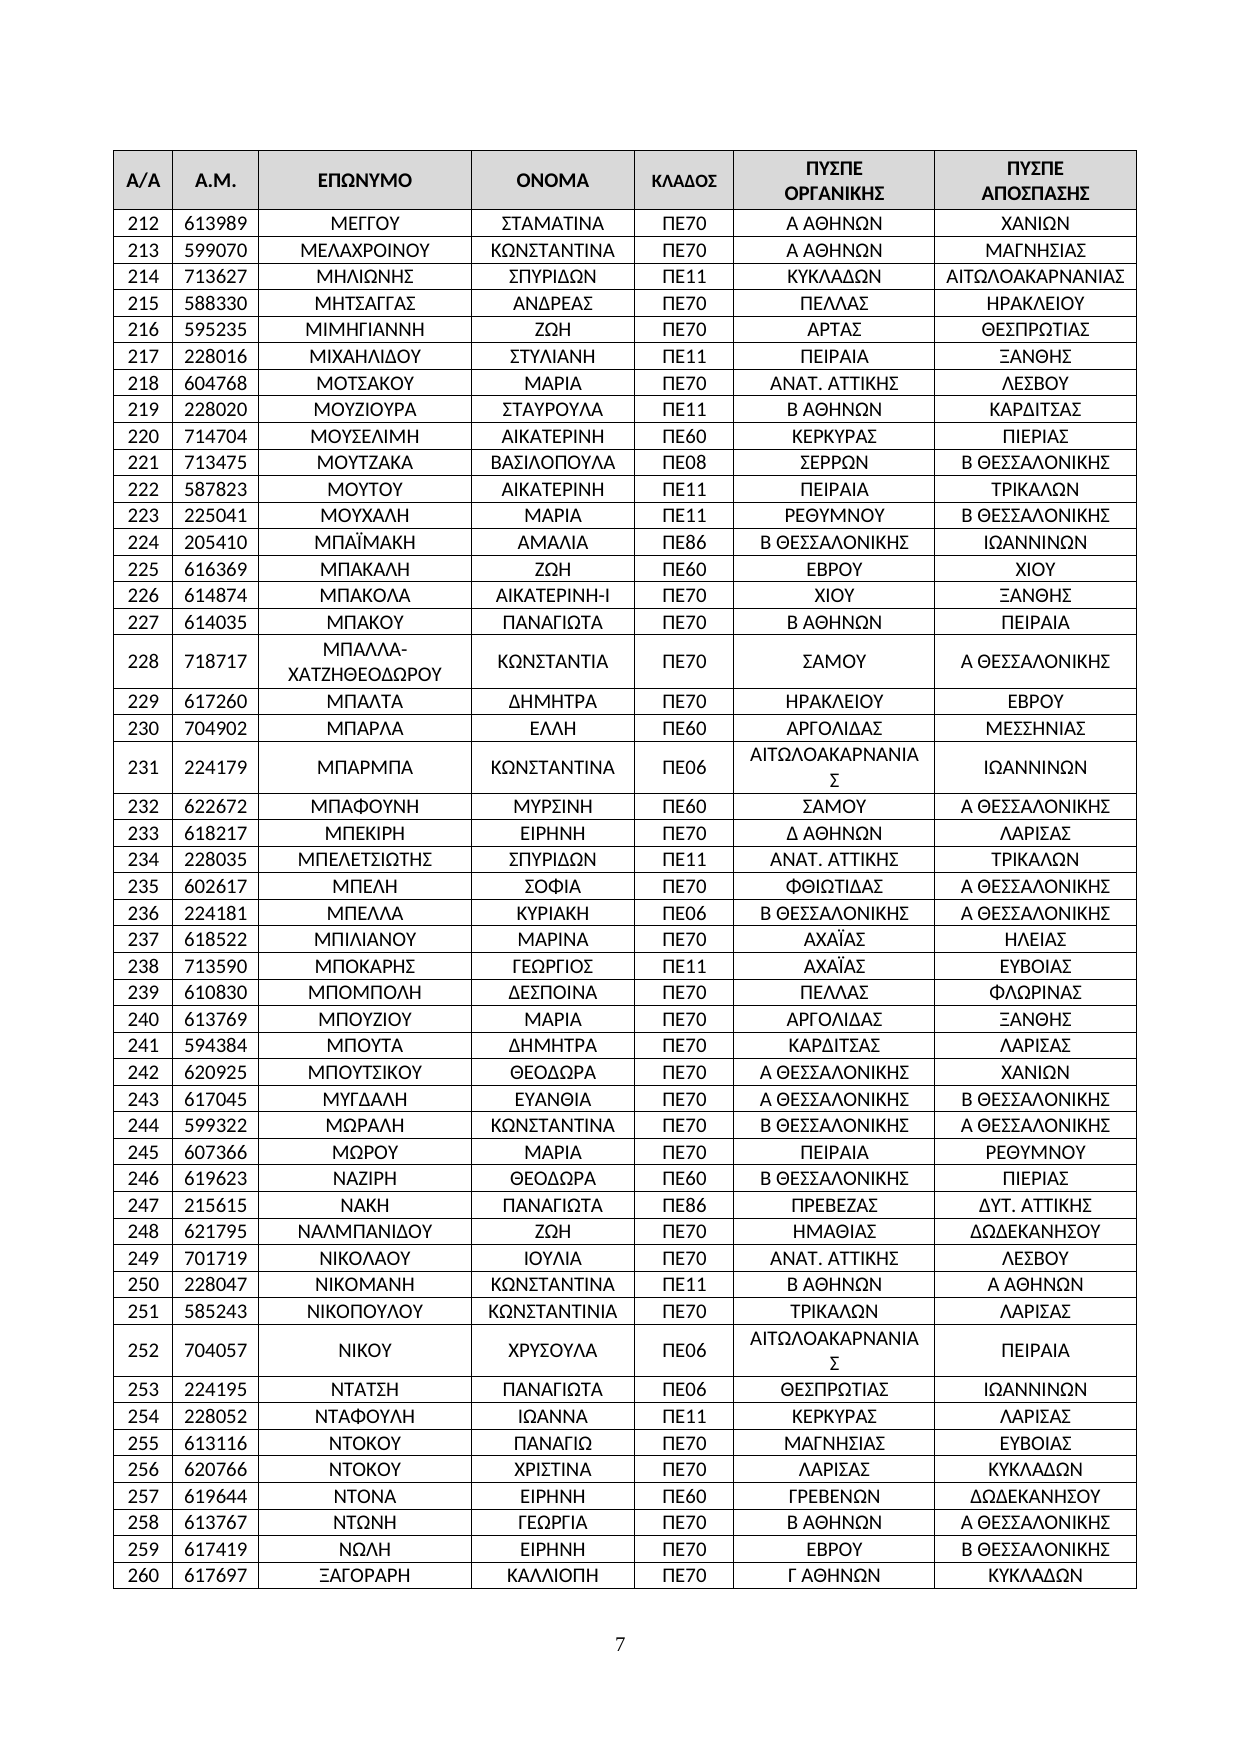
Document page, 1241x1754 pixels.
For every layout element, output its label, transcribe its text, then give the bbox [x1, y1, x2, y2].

table_cell 251 [114, 1298, 172, 1324]
table_cell ΞΑΝΘΗΣ [935, 343, 1136, 369]
table_cell 241 [114, 1033, 172, 1058]
table_cell ΠΑΝΑΓΙΩΤΑ [472, 1192, 634, 1217]
table_cell ΠΕ70 [635, 1456, 733, 1482]
table_cell 718717 [173, 635, 258, 687]
table_cell ΑΝΑΤ. ΑΤΤΙΚΗΣ [734, 1245, 934, 1271]
table_cell ΠΕ11 [635, 1403, 733, 1429]
table_cell ΑΙΚΑΤΕΡΙΝΗ [472, 423, 634, 448]
table_cell 613989 [173, 210, 258, 236]
table_cell Β ΘΕΣΣΑΛΟΝΙΚΗΣ [734, 1112, 934, 1138]
table_cell 599322 [173, 1112, 258, 1138]
table_cell ΜΑΡΙΑ [472, 370, 634, 395]
table_cell ΑΧΑΪΑΣ [734, 926, 934, 952]
table_cell ΜΕΣΣΗΝΙΑΣ [935, 715, 1136, 741]
table_header ΕΠΩΝΥΜΟ [259, 151, 471, 209]
table_cell ΚΩΝΣΤΑΝΤΙΝΑ [472, 1112, 634, 1138]
table_cell ΠΕ11 [635, 343, 733, 369]
table_cell 224 [114, 529, 172, 555]
table_cell ΜΠΑΚΑΛΗ [259, 556, 471, 581]
table_cell ΑΙΤΩΛΟΑΚΑΡΝΑΝΙΑΣ [734, 742, 934, 792]
table_cell ΠΙΕΡΙΑΣ [935, 423, 1136, 448]
table_cell ΜΟΥΖΙΟΥΡΑ [259, 396, 471, 422]
table_cell ΣΤΥΛΙΑΝΗ [472, 343, 634, 369]
table_cell 217 [114, 343, 172, 369]
table_cell ΠΕ70 [635, 1298, 733, 1324]
table_cell ΠΕΙΡΑΙΑ [935, 1325, 1136, 1376]
table_cell ΤΡΙΚΑΛΩΝ [935, 476, 1136, 502]
table_cell ΑΡΓΟΛΙΔΑΣ [734, 715, 934, 741]
table_cell 228035 [173, 847, 258, 872]
table_cell Α ΑΘΗΝΩΝ [734, 237, 934, 262]
table_cell ΜΠΑΛΛΑ-ΧΑΤΖΗΘΕΟΔΩΡΟΥ [259, 635, 471, 687]
table_cell 228016 [173, 343, 258, 369]
table_cell 221 [114, 450, 172, 475]
table_cell ΠΑΝΑΓΙΩΤΑ [472, 609, 634, 634]
table_cell 238 [114, 953, 172, 978]
table_header ΠΥΣΠΕ ΟΡΓΑΝΙΚΗΣ [734, 151, 934, 209]
table_cell ΚΩΝΣΤΑΝΤΙΑ [472, 635, 634, 687]
table_cell ΠΕ11 [635, 476, 733, 502]
table_cell ΜΠΕΛΕΤΣΙΩΤΗΣ [259, 847, 471, 872]
table_cell ΠΕ70 [635, 582, 733, 608]
table_cell ΜΑΓΝΗΣΙΑΣ [734, 1430, 934, 1455]
table_cell Β ΘΕΣΣΑΛΟΝΙΚΗΣ [935, 1086, 1136, 1111]
table_cell ΘΕΣΠΡΩΤΙΑΣ [935, 317, 1136, 342]
table_cell ΠΕΙΡΑΙΑ [734, 1139, 934, 1164]
table_cell ΑΝΑΤ. ΑΤΤΙΚΗΣ [734, 847, 934, 872]
table_cell 228020 [173, 396, 258, 422]
table_cell ΠΕ60 [635, 715, 733, 741]
table_cell ΠΕ11 [635, 1272, 733, 1297]
table_cell ΠΕ70 [635, 873, 733, 899]
table_cell ΝΤΑΤΣΗ [259, 1377, 471, 1402]
table_cell ΠΕ70 [635, 1059, 733, 1085]
table_cell ΠΙΕΡΙΑΣ [935, 1165, 1136, 1191]
table_cell ΘΕΣΠΡΩΤΙΑΣ [734, 1377, 934, 1402]
table_cell ΜΑΡΙΑ [472, 1139, 634, 1164]
table_cell 617045 [173, 1086, 258, 1111]
table_cell ΠΕ60 [635, 423, 733, 448]
table_cell 704902 [173, 715, 258, 741]
table_cell ΜΠΑΡΛΑ [259, 715, 471, 741]
table_cell ΕΛΛΗ [472, 715, 634, 741]
table_cell ΝΩΛΗ [259, 1536, 471, 1562]
table_cell 224179 [173, 742, 258, 792]
table_cell 237 [114, 926, 172, 952]
table_cell 619623 [173, 1165, 258, 1191]
table_cell ΜΠΑΪΜΑΚΗ [259, 529, 471, 555]
table_cell ΜΗΤΣΑΓΓΑΣ [259, 290, 471, 316]
table_cell Α ΘΕΣΣΑΛΟΝΙΚΗΣ [935, 635, 1136, 687]
table_cell ΛΑΡΙΣΑΣ [734, 1456, 934, 1482]
table_cell 704057 [173, 1325, 258, 1376]
table_cell ΝΤΟΚΟΥ [259, 1430, 471, 1455]
table_cell ΑΙΚΑΤΕΡΙΝΗ [472, 476, 634, 502]
table_cell ΑΡΓΟΛΙΔΑΣ [734, 1006, 934, 1032]
table_cell ΙΩΑΝΝΙΝΩΝ [935, 742, 1136, 792]
table_cell 222 [114, 476, 172, 502]
table_cell ΤΡΙΚΑΛΩΝ [935, 847, 1136, 872]
table_cell 250 [114, 1272, 172, 1297]
table_cell Β ΑΘΗΝΩΝ [734, 1510, 934, 1535]
table_cell ΣΕΡΡΩΝ [734, 450, 934, 475]
table_cell ΠΕ70 [635, 820, 733, 846]
table_cell ΠΕ60 [635, 1483, 733, 1508]
table_cell ΜΑΡΙΑ [472, 1006, 634, 1032]
table_cell ΚΑΡΔΙΤΣΑΣ [935, 396, 1136, 422]
table_cell ΖΩΗ [472, 317, 634, 342]
table_cell 607366 [173, 1139, 258, 1164]
table_cell ΑΧΑΪΑΣ [734, 953, 934, 978]
table_cell 614874 [173, 582, 258, 608]
table_cell ΠΕ70 [635, 689, 733, 714]
table_cell 713475 [173, 450, 258, 475]
table_cell ΛΑΡΙΣΑΣ [935, 1033, 1136, 1058]
table_cell 240 [114, 1006, 172, 1032]
table_cell ΔΕΣΠΟΙΝΑ [472, 980, 634, 1005]
table_header ΟΝΟΜΑ [472, 151, 634, 209]
table_cell 223 [114, 503, 172, 528]
table_cell Β ΘΕΣΣΑΛΟΝΙΚΗΣ [734, 529, 934, 555]
table_cell ΛΑΡΙΣΑΣ [935, 1403, 1136, 1429]
table_cell ΔΩΔΕΚΑΝΗΣΟΥ [935, 1483, 1136, 1508]
table_cell 224181 [173, 900, 258, 925]
table_cell ΧΡΥΣΟΥΛΑ [472, 1325, 634, 1376]
table_cell 260 [114, 1563, 172, 1588]
table_cell ΜΕΓΓΟΥ [259, 210, 471, 236]
table_cell 248 [114, 1219, 172, 1244]
table_cell ΣΤΑΥΡΟΥΛΑ [472, 396, 634, 422]
table_cell ΠΕ08 [635, 450, 733, 475]
table_cell ΠΕ70 [635, 1510, 733, 1535]
table_cell ΦΛΩΡΙΝΑΣ [935, 980, 1136, 1005]
table_cell ΠΕ11 [635, 953, 733, 978]
table_cell ΧΙΟΥ [734, 582, 934, 608]
table_cell ΔΗΜΗΤΡΑ [472, 1033, 634, 1058]
table_cell ΓΕΩΡΓΙΟΣ [472, 953, 634, 978]
table_cell ΙΩΑΝΝΑ [472, 1403, 634, 1429]
table_cell ΒΑΣΙΛΟΠΟΥΛΑ [472, 450, 634, 475]
table_cell 599070 [173, 237, 258, 262]
table_cell 228 [114, 635, 172, 687]
table_cell ΜΟΥΣΕΛΙΜΗ [259, 423, 471, 448]
table_cell 585243 [173, 1298, 258, 1324]
table_cell ΠΕΙΡΑΙΑ [734, 476, 934, 502]
table_cell ΑΙΤΩΛΟΑΚΑΡΝΑΝΙΑΣ [935, 264, 1136, 289]
table_cell ΑΜΑΛΙΑ [472, 529, 634, 555]
table_cell ΠΕ11 [635, 847, 733, 872]
table_cell ΠΑΝΑΓΙΩ [472, 1430, 634, 1455]
table_cell 620925 [173, 1059, 258, 1085]
table_cell ΣΠΥΡΙΔΩΝ [472, 847, 634, 872]
table_cell ΜΙΧΑΗΛΙΔΟΥ [259, 343, 471, 369]
table_cell ΠΕ70 [635, 370, 733, 395]
table_cell ΚΥΡΙΑΚΗ [472, 900, 634, 925]
table_cell 602617 [173, 873, 258, 899]
table_cell ΔΥΤ. ΑΤΤΙΚΗΣ [935, 1192, 1136, 1217]
table_cell 701719 [173, 1245, 258, 1271]
table_cell ΜΠΑΡΜΠΑ [259, 742, 471, 792]
table_cell 604768 [173, 370, 258, 395]
table_cell 213 [114, 237, 172, 262]
table_cell ΕΒΡΟΥ [734, 556, 934, 581]
table_cell ΣΟΦΙΑ [472, 873, 634, 899]
table_cell ΞΑΝΘΗΣ [935, 582, 1136, 608]
table_cell ΛΕΣΒΟΥ [935, 370, 1136, 395]
table_cell ΜΠΙΛΙΑΝΟΥ [259, 926, 471, 952]
table_cell 618522 [173, 926, 258, 952]
table_cell ΜΕΛΑΧΡΟΙΝΟΥ [259, 237, 471, 262]
table_cell ΝΤΟΚΟΥ [259, 1456, 471, 1482]
table_cell ΝΙΚΟΥ [259, 1325, 471, 1376]
table_cell 233 [114, 820, 172, 846]
table_cell ΦΘΙΩΤΙΔΑΣ [734, 873, 934, 899]
table_cell ΜΠΟΥΤΑ [259, 1033, 471, 1058]
table_cell ΝΙΚΟΠΟΥΛΟΥ [259, 1298, 471, 1324]
table_cell ΠΕ70 [635, 1563, 733, 1588]
table_cell Β ΘΕΣΣΑΛΟΝΙΚΗΣ [935, 1536, 1136, 1562]
table_cell ΑΙΚΑΤΕΡΙΝΗ-Ι [472, 582, 634, 608]
table_cell 244 [114, 1112, 172, 1138]
table_cell ΗΛΕΙΑΣ [935, 926, 1136, 952]
table_cell ΘΕΟΔΩΡΑ [472, 1059, 634, 1085]
table_cell ΠΕ70 [635, 1219, 733, 1244]
table_cell 714704 [173, 423, 258, 448]
table_cell ΔΗΜΗΤΡΑ [472, 689, 634, 714]
table_cell ΠΕ70 [635, 1033, 733, 1058]
table_cell ΠΕΙΡΑΙΑ [734, 343, 934, 369]
table_cell ΠΕ11 [635, 503, 733, 528]
table_cell 259 [114, 1536, 172, 1562]
table_cell ΜΟΤΣΑΚΟΥ [259, 370, 471, 395]
table_cell 617260 [173, 689, 258, 714]
table_cell ΠΕ70 [635, 1430, 733, 1455]
table_cell 255 [114, 1430, 172, 1455]
table_cell ΙΩΑΝΝΙΝΩΝ [935, 529, 1136, 555]
table_cell ΣΠΥΡΙΔΩΝ [472, 264, 634, 289]
table_cell ΠΕ60 [635, 556, 733, 581]
table_cell ΜΑΡΙΑ [472, 503, 634, 528]
table_cell Α ΘΕΣΣΑΛΟΝΙΚΗΣ [935, 873, 1136, 899]
table_cell ΜΟΥΤΖΑΚΑ [259, 450, 471, 475]
table_cell ΚΕΡΚΥΡΑΣ [734, 1403, 934, 1429]
table_cell ΠΕ70 [635, 290, 733, 316]
table_cell ΕΒΡΟΥ [734, 1536, 934, 1562]
table_cell Α ΑΘΗΝΩΝ [734, 210, 934, 236]
table_cell ΚΩΝΣΤΑΝΤΙΝΑ [472, 1272, 634, 1297]
table_cell ΠΕ70 [635, 926, 733, 952]
table_cell 242 [114, 1059, 172, 1085]
table_cell ΜΠΑΚΟΥ [259, 609, 471, 634]
table_cell ΠΕ70 [635, 210, 733, 236]
table_cell Α ΘΕΣΣΑΛΟΝΙΚΗΣ [935, 794, 1136, 819]
table_cell 231 [114, 742, 172, 792]
table_cell ΝΑΖΙΡΗ [259, 1165, 471, 1191]
table_cell ΜΩΡΑΛΗ [259, 1112, 471, 1138]
table_cell ΧΡΙΣΤΙΝΑ [472, 1456, 634, 1482]
table_cell 220 [114, 423, 172, 448]
table_cell ΜΠΑΛΤΑ [259, 689, 471, 714]
table_cell 246 [114, 1165, 172, 1191]
table_cell ΜΠΕΛΗ [259, 873, 471, 899]
table_cell Β ΑΘΗΝΩΝ [734, 396, 934, 422]
table_cell 617697 [173, 1563, 258, 1588]
table_cell ΠΕ70 [635, 1245, 733, 1271]
table_cell 249 [114, 1245, 172, 1271]
table_cell ΚΑΛΛΙΟΠΗ [472, 1563, 634, 1588]
table_cell ΜΠΕΛΛΑ [259, 900, 471, 925]
table_cell 205410 [173, 529, 258, 555]
table_cell ΡΕΘΥΜΝΟΥ [935, 1139, 1136, 1164]
table_cell ΛΑΡΙΣΑΣ [935, 820, 1136, 846]
table_cell 215615 [173, 1192, 258, 1217]
table_cell ΠΕ06 [635, 1325, 733, 1376]
table_cell ΚΩΝΣΤΑΝΤΙΝΑ [472, 742, 634, 792]
table_cell ΠΕ70 [635, 980, 733, 1005]
table_cell Α ΘΕΣΣΑΛΟΝΙΚΗΣ [935, 1510, 1136, 1535]
table_cell ΜΟΥΧΑΛΗ [259, 503, 471, 528]
table_cell Α ΘΕΣΣΑΛΟΝΙΚΗΣ [935, 900, 1136, 925]
table_cell ΚΥΚΛΑΔΩΝ [935, 1563, 1136, 1588]
table_cell 594384 [173, 1033, 258, 1058]
table_cell 713627 [173, 264, 258, 289]
table_cell Α ΘΕΣΣΑΛΟΝΙΚΗΣ [734, 1086, 934, 1111]
table_cell ΠΕΛΛΑΣ [734, 980, 934, 1005]
table_cell 613769 [173, 1006, 258, 1032]
table_cell 257 [114, 1483, 172, 1508]
table_cell ΚΑΡΔΙΤΣΑΣ [734, 1033, 934, 1058]
table_cell 613116 [173, 1430, 258, 1455]
table_cell ΠΕΙΡΑΙΑ [935, 609, 1136, 634]
table_cell 618217 [173, 820, 258, 846]
table_cell 212 [114, 210, 172, 236]
table_cell ΠΕ70 [635, 609, 733, 634]
table_cell ΜΠΕΚΙΡΗ [259, 820, 471, 846]
table_cell 232 [114, 794, 172, 819]
table_cell ΜΑΓΝΗΣΙΑΣ [935, 237, 1136, 262]
table_cell ΣΤΑΜΑΤΙΝΑ [472, 210, 634, 236]
table_cell ΠΕ70 [635, 1112, 733, 1138]
table_cell 621795 [173, 1219, 258, 1244]
table_cell ΜΠΟΚΑΡΗΣ [259, 953, 471, 978]
table_cell Δ ΑΘΗΝΩΝ [734, 820, 934, 846]
table_cell 245 [114, 1139, 172, 1164]
table_cell 243 [114, 1086, 172, 1111]
table_cell ΜΠΑΚΟΛΑ [259, 582, 471, 608]
table_cell 227 [114, 609, 172, 634]
table_cell 622672 [173, 794, 258, 819]
table_cell ΞΑΓΟΡΑΡΗ [259, 1563, 471, 1588]
table_cell Β ΑΘΗΝΩΝ [734, 609, 934, 634]
table_cell ΠΕ70 [635, 1086, 733, 1111]
table_cell ΕΥΒΟΙΑΣ [935, 1430, 1136, 1455]
table_cell ΠΕ70 [635, 1536, 733, 1562]
table_cell ΕΙΡΗΝΗ [472, 820, 634, 846]
table_cell ΣΑΜΟΥ [734, 794, 934, 819]
table_cell ΞΑΝΘΗΣ [935, 1006, 1136, 1032]
table_cell ΜΠΑΦΟΥΝΗ [259, 794, 471, 819]
table_cell 619644 [173, 1483, 258, 1508]
table_cell ΠΕ70 [635, 237, 733, 262]
table_cell ΠΕ70 [635, 317, 733, 342]
table_cell 219 [114, 396, 172, 422]
table_cell 258 [114, 1510, 172, 1535]
table_cell ΣΑΜΟΥ [734, 635, 934, 687]
table_cell 613767 [173, 1510, 258, 1535]
table_cell ΜΠΟΥΤΣΙΚΟΥ [259, 1059, 471, 1085]
table_cell 215 [114, 290, 172, 316]
table_cell ΠΕ86 [635, 1192, 733, 1217]
table_cell ΕΒΡΟΥ [935, 689, 1136, 714]
table_cell 247 [114, 1192, 172, 1217]
table_cell ΚΥΚΛΑΔΩΝ [734, 264, 934, 289]
table_cell ΠΕ70 [635, 1139, 733, 1164]
table_cell ΛΕΣΒΟΥ [935, 1245, 1136, 1271]
table_cell ΜΟΥΤΟΥ [259, 476, 471, 502]
table_cell ΓΕΩΡΓΙΑ [472, 1510, 634, 1535]
table_cell ΡΕΘΥΜΝΟΥ [734, 503, 934, 528]
table_cell ΑΝΔΡΕΑΣ [472, 290, 634, 316]
table_cell 253 [114, 1377, 172, 1402]
table_cell ΜΥΓΔΑΛΗ [259, 1086, 471, 1111]
table_header ΠΥΣΠΕ ΑΠΟΣΠΑΣΗΣ [935, 151, 1136, 209]
table_cell 214 [114, 264, 172, 289]
table_cell 610830 [173, 980, 258, 1005]
table_cell ΝΙΚΟΛΑΟΥ [259, 1245, 471, 1271]
table_cell ΠΕΛΛΑΣ [734, 290, 934, 316]
table_cell 595235 [173, 317, 258, 342]
table_cell Α ΑΘΗΝΩΝ [935, 1272, 1136, 1297]
table_cell Α ΘΕΣΣΑΛΟΝΙΚΗΣ [935, 1112, 1136, 1138]
table_cell ΜΩΡΟΥ [259, 1139, 471, 1164]
table_cell 254 [114, 1403, 172, 1429]
table_cell Β ΘΕΣΣΑΛΟΝΙΚΗΣ [734, 900, 934, 925]
table_cell 229 [114, 689, 172, 714]
table_cell ΑΡΤΑΣ [734, 317, 934, 342]
table_cell 239 [114, 980, 172, 1005]
table_cell ΓΡΕΒΕΝΩΝ [734, 1483, 934, 1508]
table_cell 224195 [173, 1377, 258, 1402]
table_cell 713590 [173, 953, 258, 978]
table_cell 614035 [173, 609, 258, 634]
table_cell 225041 [173, 503, 258, 528]
table_cell 616369 [173, 556, 258, 581]
table_cell ΕΥΒΟΙΑΣ [935, 953, 1136, 978]
table_cell ΤΡΙΚΑΛΩΝ [734, 1298, 934, 1324]
table_cell ΚΩΝΣΤΑΝΤΙΝΑ [472, 237, 634, 262]
table_cell ΠΕ11 [635, 264, 733, 289]
table_cell ΠΕ11 [635, 396, 733, 422]
table_cell 236 [114, 900, 172, 925]
table_cell 587823 [173, 476, 258, 502]
table_cell ΠΡΕΒΕΖΑΣ [734, 1192, 934, 1217]
table_cell ΜΑΡΙΝΑ [472, 926, 634, 952]
table_cell Β ΘΕΣΣΑΛΟΝΙΚΗΣ [734, 1165, 934, 1191]
table_cell ΚΩΝΣΤΑΝΤΙΝΙΑ [472, 1298, 634, 1324]
table_cell 225 [114, 556, 172, 581]
table_cell 218 [114, 370, 172, 395]
table_cell ΠΑΝΑΓΙΩΤΑ [472, 1377, 634, 1402]
table_cell ΠΕ06 [635, 742, 733, 792]
table_cell ΠΕ06 [635, 1377, 733, 1402]
table_cell ΜΙΜΗΓΙΑΝΝΗ [259, 317, 471, 342]
table_cell Γ ΑΘΗΝΩΝ [734, 1563, 934, 1588]
table_header Α/Α [114, 151, 172, 209]
table_cell 256 [114, 1456, 172, 1482]
table_cell ΑΙΤΩΛΟΑΚΑΡΝΑΝΙΑΣ [734, 1325, 934, 1376]
table_cell 620766 [173, 1456, 258, 1482]
table_cell 235 [114, 873, 172, 899]
table_cell 230 [114, 715, 172, 741]
table_cell ΠΕ60 [635, 1165, 733, 1191]
table_cell ΕΥΑΝΘΙΑ [472, 1086, 634, 1111]
table_cell 228047 [173, 1272, 258, 1297]
table_cell ΠΕ60 [635, 794, 733, 819]
table_cell 588330 [173, 290, 258, 316]
table_cell ΝΤΩΝΗ [259, 1510, 471, 1535]
table_cell ΕΙΡΗΝΗ [472, 1536, 634, 1562]
table_cell ΝΤΟΝΑ [259, 1483, 471, 1508]
table_cell ΝΙΚΟΜΑΝΗ [259, 1272, 471, 1297]
table_cell ΧΑΝΙΩΝ [935, 1059, 1136, 1085]
table_cell ΛΑΡΙΣΑΣ [935, 1298, 1136, 1324]
table_cell ΧΑΝΙΩΝ [935, 210, 1136, 236]
table_cell ΗΜΑΘΙΑΣ [734, 1219, 934, 1244]
table_cell ΜΠΟΜΠΟΛΗ [259, 980, 471, 1005]
table_cell ΙΟΥΛΙΑ [472, 1245, 634, 1271]
table_cell Α ΘΕΣΣΑΛΟΝΙΚΗΣ [734, 1059, 934, 1085]
table_cell ΖΩΗ [472, 556, 634, 581]
table_cell Β ΑΘΗΝΩΝ [734, 1272, 934, 1297]
table_cell ΠΕ70 [635, 635, 733, 687]
table_cell ΘΕΟΔΩΡΑ [472, 1165, 634, 1191]
table_cell ΠΕ06 [635, 900, 733, 925]
table_cell Β ΘΕΣΣΑΛΟΝΙΚΗΣ [935, 503, 1136, 528]
table_cell ΝΑΛΜΠΑΝΙΔΟΥ [259, 1219, 471, 1244]
table_cell ΠΕ70 [635, 1006, 733, 1032]
table_cell ΧΙΟΥ [935, 556, 1136, 581]
table_cell ΚΥΚΛΑΔΩΝ [935, 1456, 1136, 1482]
table_cell ΔΩΔΕΚΑΝΗΣΟΥ [935, 1219, 1136, 1244]
table_cell ΝΤΑΦΟΥΛΗ [259, 1403, 471, 1429]
table_cell 226 [114, 582, 172, 608]
table_cell ΙΩΑΝΝΙΝΩΝ [935, 1377, 1136, 1402]
table_header Α.Μ. [173, 151, 258, 209]
table_cell Β ΘΕΣΣΑΛΟΝΙΚΗΣ [935, 450, 1136, 475]
table_cell 216 [114, 317, 172, 342]
table_cell ΜΥΡΣΙΝΗ [472, 794, 634, 819]
table_cell 617419 [173, 1536, 258, 1562]
table_cell ΗΡΑΚΛΕΙΟΥ [734, 689, 934, 714]
table_cell ΝΑΚΗ [259, 1192, 471, 1217]
table_cell ΜΗΛΙΩΝΗΣ [259, 264, 471, 289]
table_header ΚΛΑΔΟΣ [635, 151, 733, 209]
table_cell ΗΡΑΚΛΕΙΟΥ [935, 290, 1136, 316]
table_cell ΜΠΟΥΖΙΟΥ [259, 1006, 471, 1032]
table_cell 228052 [173, 1403, 258, 1429]
table_cell ΕΙΡΗΝΗ [472, 1483, 634, 1508]
table_cell ΚΕΡΚΥΡΑΣ [734, 423, 934, 448]
table_cell ΖΩΗ [472, 1219, 634, 1244]
table_cell ΑΝΑΤ. ΑΤΤΙΚΗΣ [734, 370, 934, 395]
table_cell ΠΕ86 [635, 529, 733, 555]
table_cell 252 [114, 1325, 172, 1376]
table_cell 234 [114, 847, 172, 872]
